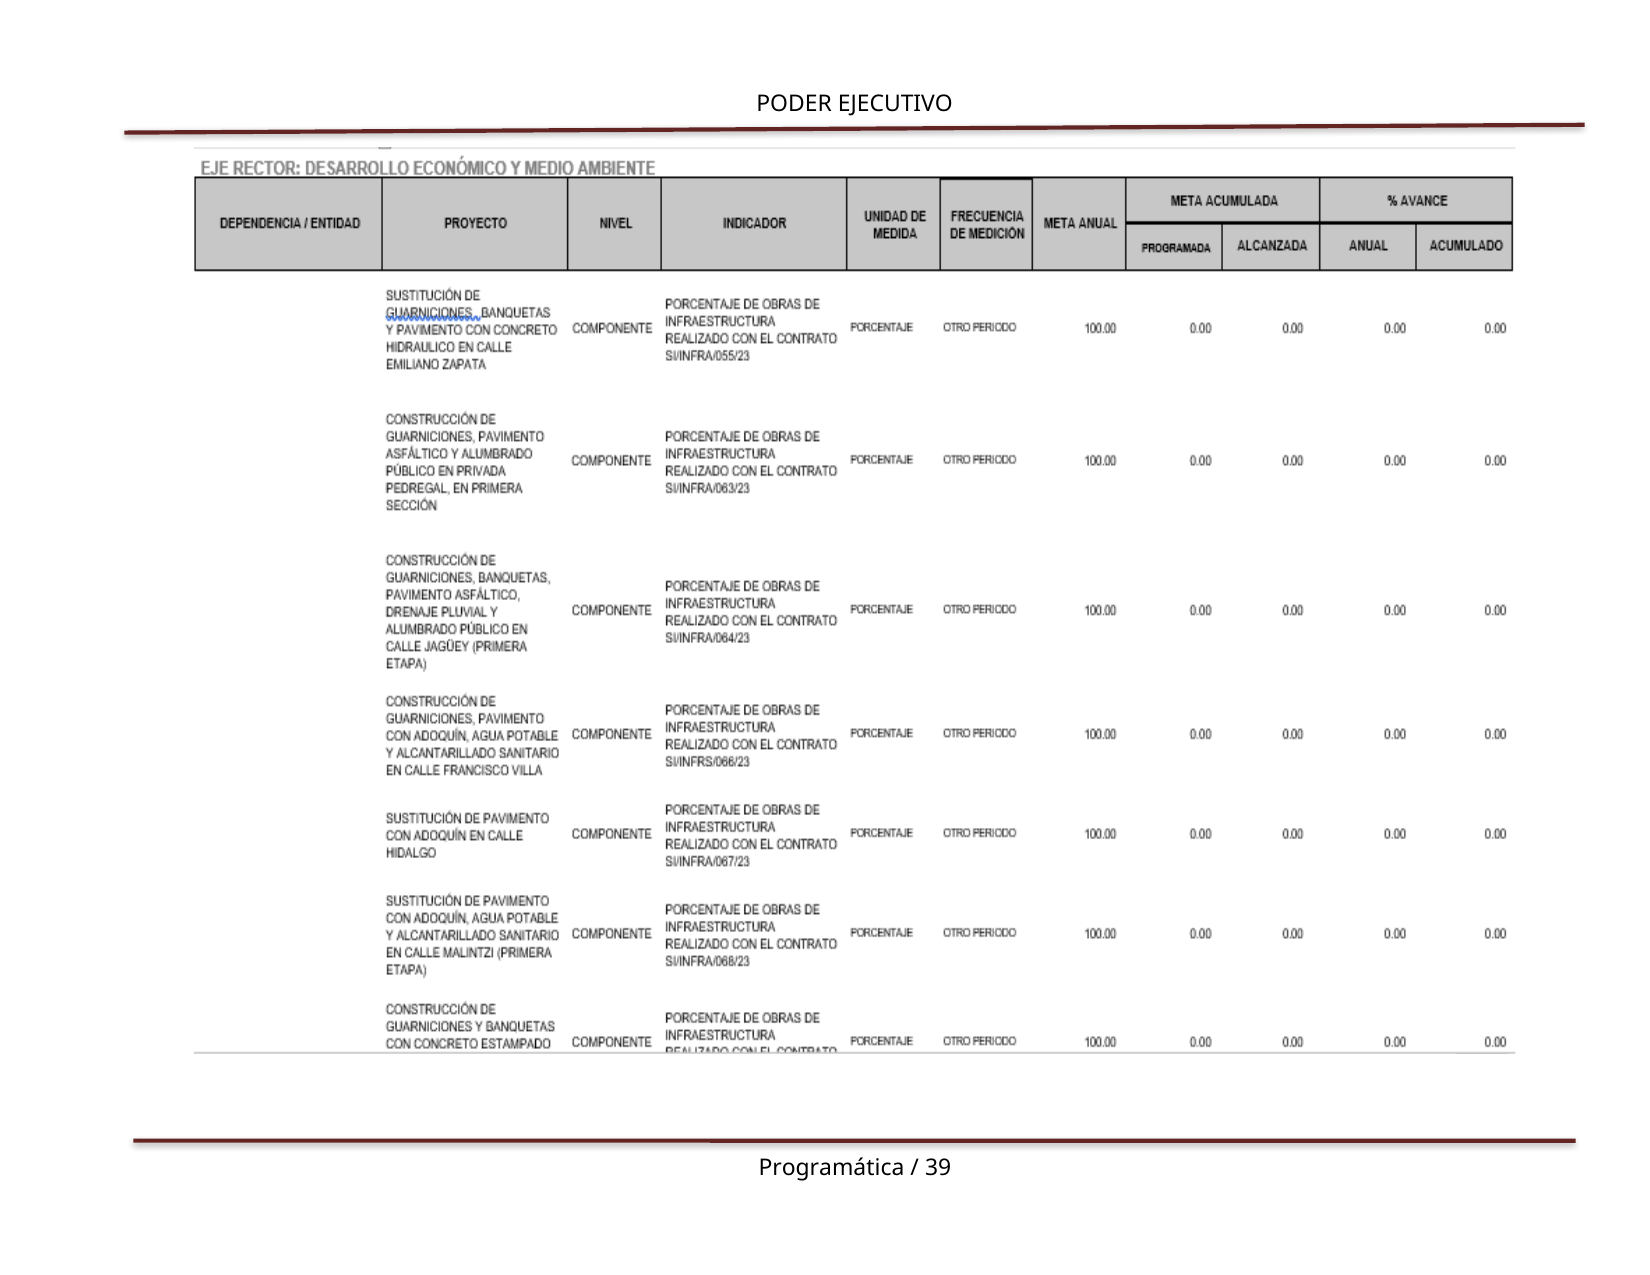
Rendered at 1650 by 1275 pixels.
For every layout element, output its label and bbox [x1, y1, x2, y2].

picture [193, 147, 1516, 1054]
